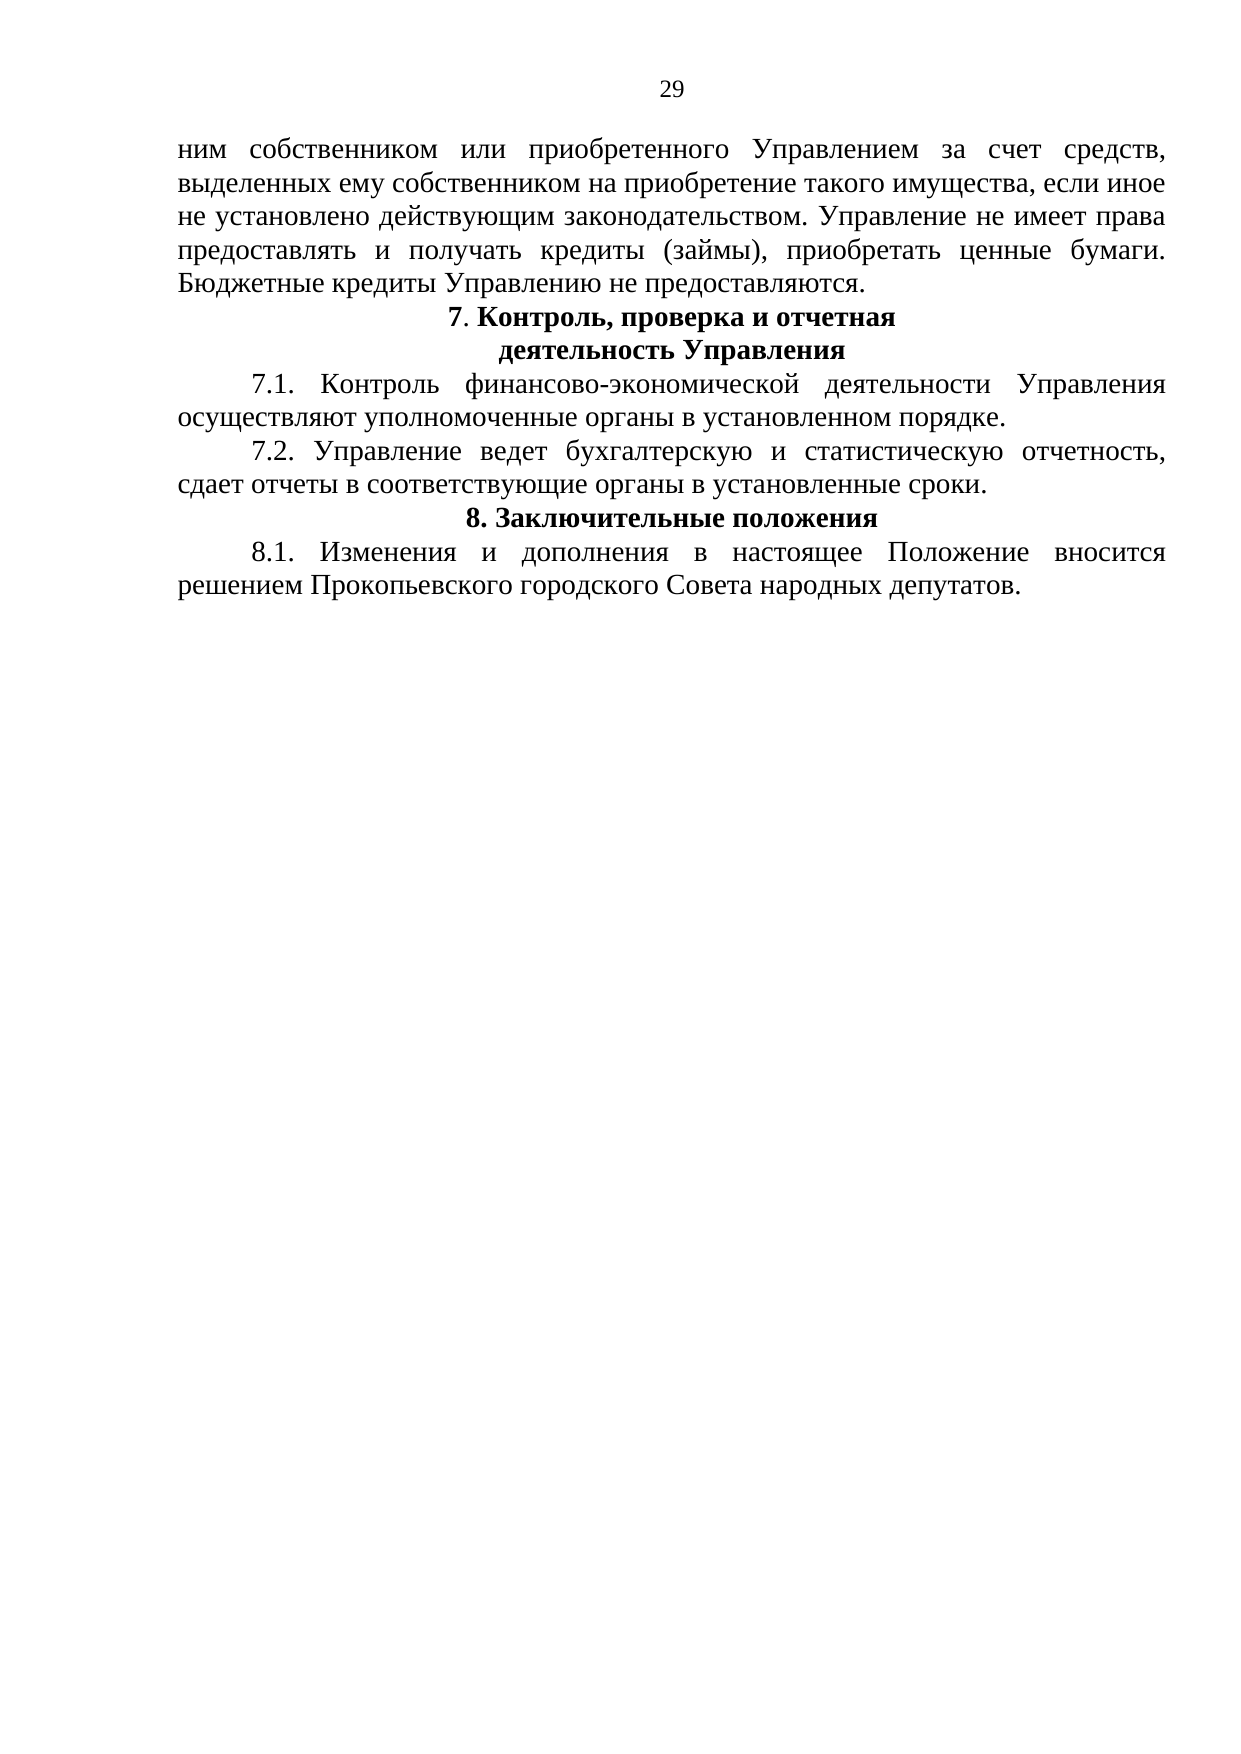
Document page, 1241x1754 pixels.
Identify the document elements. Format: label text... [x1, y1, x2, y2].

text 7.1. Контроль финансово-экономической деятельности Управления осуществляют уполномоченные органы в установленном порядке. [177, 366, 1167, 433]
text деятельность Управления [177, 332, 1167, 366]
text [177, 131, 1167, 299]
text 7.2. Управление ведет бухгалтерскую и статистическую отчетность, сдает отчеты в соответствующие органы в установленные сроки. [177, 433, 1167, 500]
text 8.1. Изменения и дополнения в настоящее Положение вносится решением Прокопьевского городского Совета народных депутатов. [177, 534, 1167, 601]
text 7. Контроль, проверка и отчетная [177, 299, 1167, 332]
text 8. Заключительные положения [177, 500, 1167, 534]
